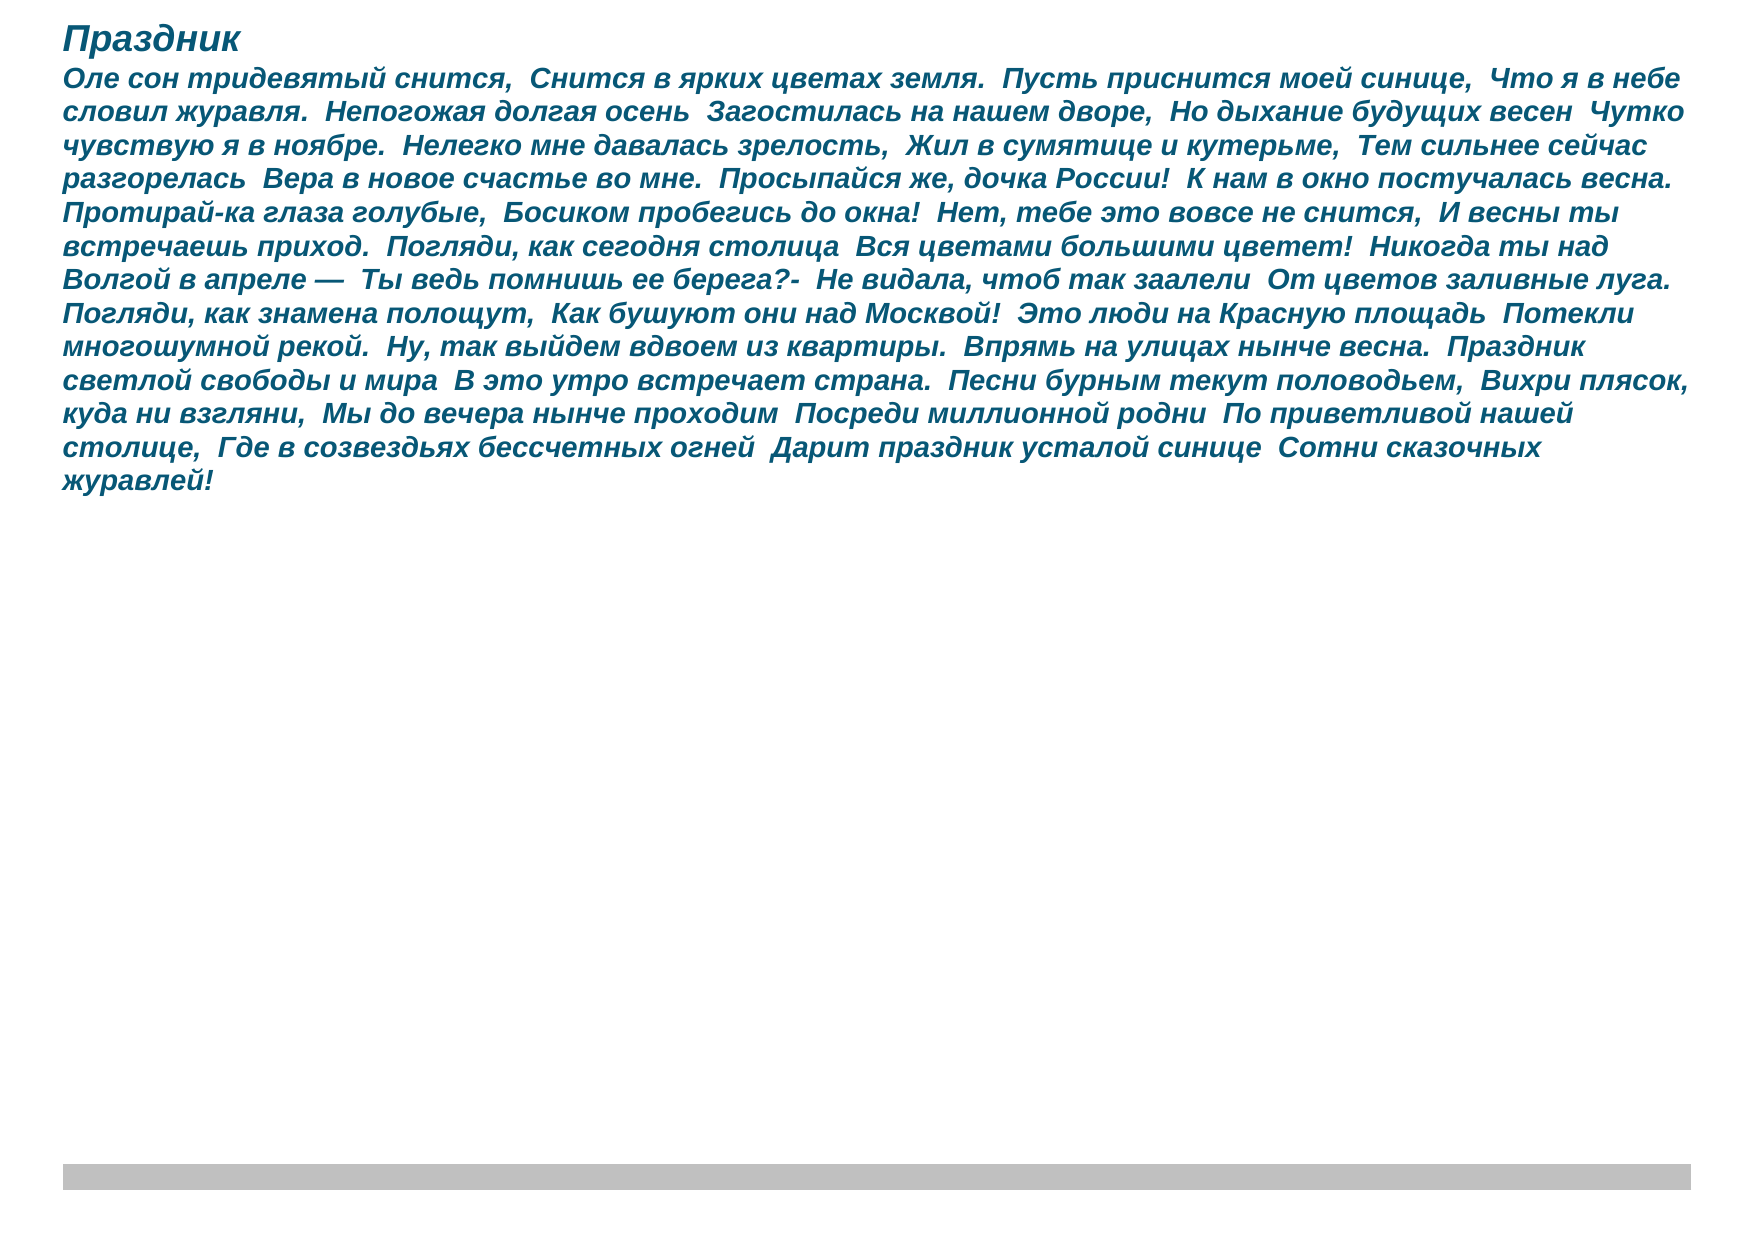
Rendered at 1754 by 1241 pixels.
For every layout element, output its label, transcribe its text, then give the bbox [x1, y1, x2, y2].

text Оле сон тридевятый снится, [62, 61, 1691, 497]
subtitle Праздник [62, 17, 1691, 60]
